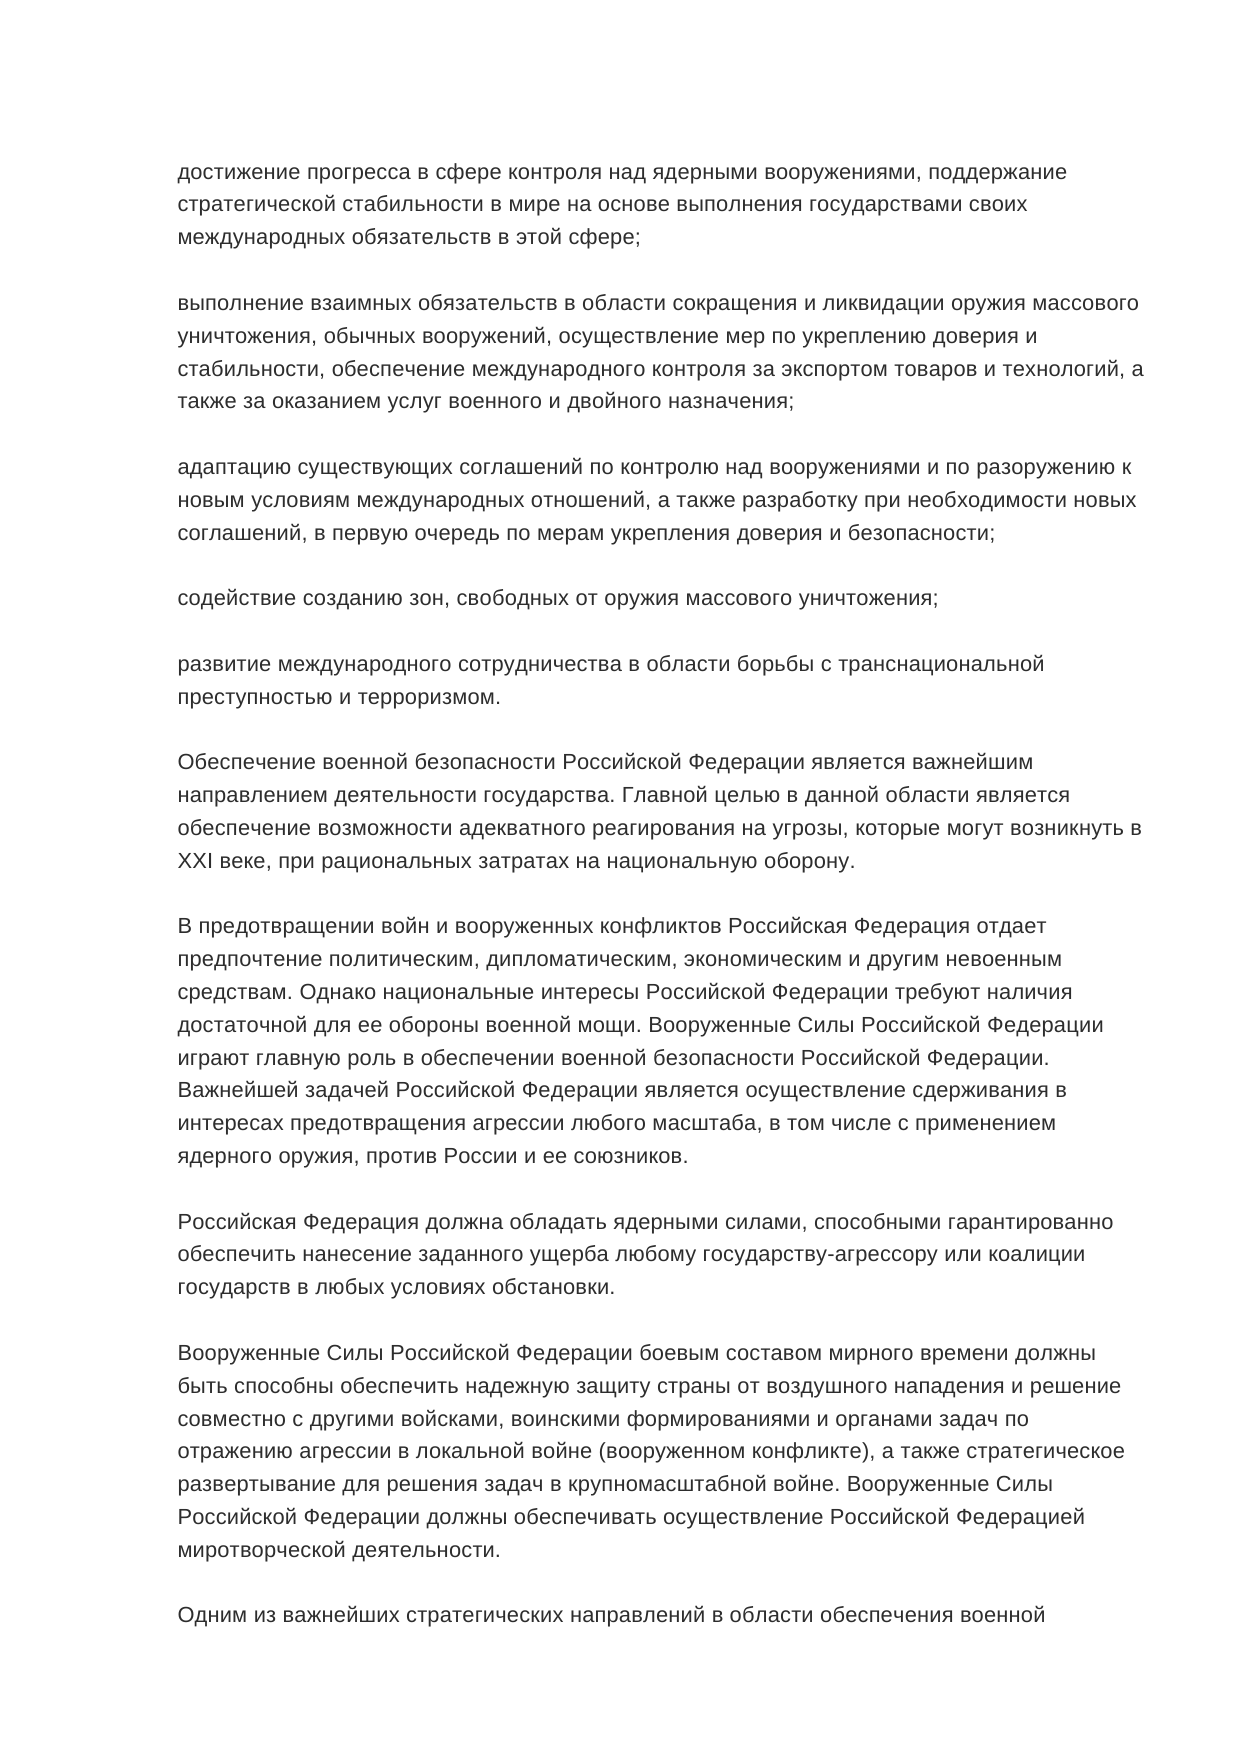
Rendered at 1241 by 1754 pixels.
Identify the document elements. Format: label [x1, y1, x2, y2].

text [177, 118, 1152, 1070]
text [177, 1070, 1152, 1627]
